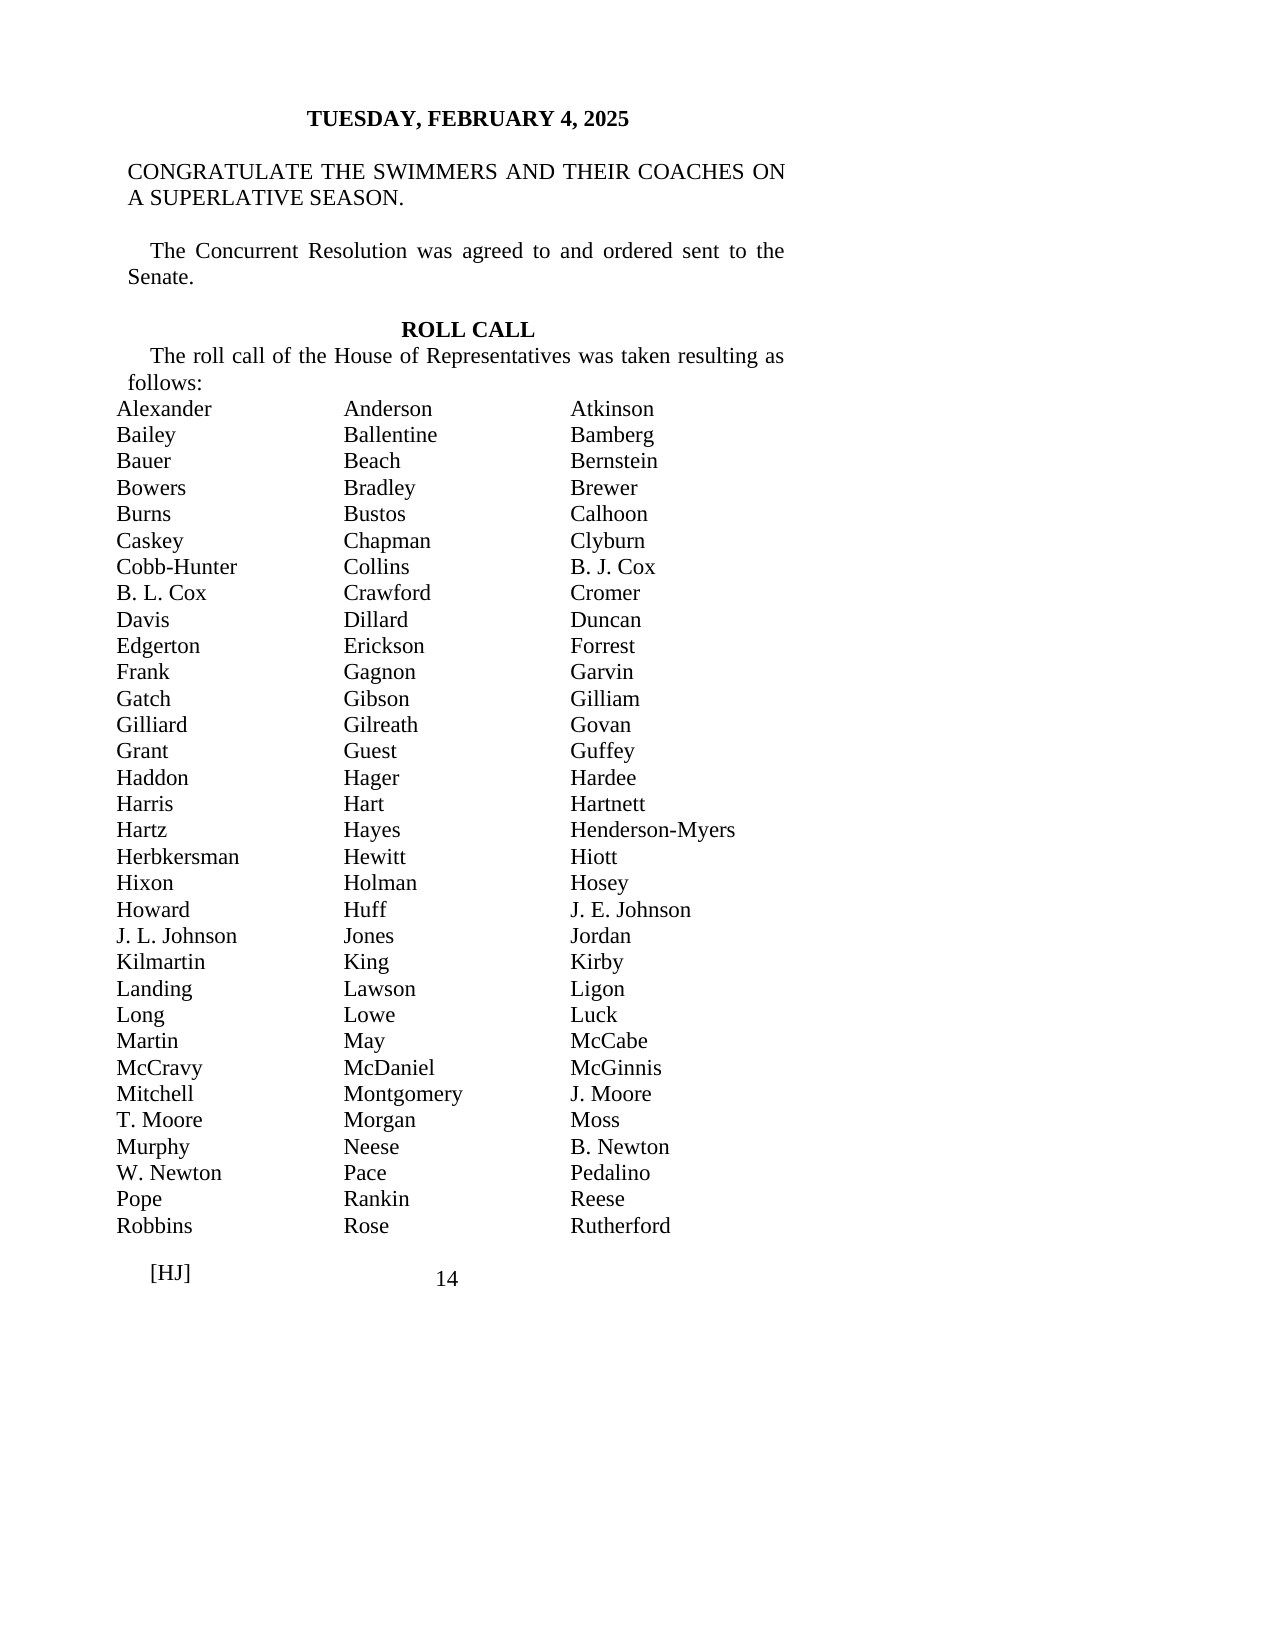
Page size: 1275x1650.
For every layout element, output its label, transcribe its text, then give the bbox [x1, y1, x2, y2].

table_cell Collins [332, 553, 559, 579]
table_cell T. Moore [105, 1106, 332, 1133]
table_cell W. Newton [105, 1159, 332, 1186]
table_cell Ballentine [332, 421, 559, 448]
table_cell Cobb-Hunter [105, 553, 332, 579]
table_cell Luck [559, 1001, 786, 1027]
table_cell Duncan [559, 606, 786, 632]
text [127, 158, 786, 210]
table_cell J. L. Johnson [105, 922, 332, 948]
table_cell Grant [105, 738, 332, 764]
table_cell Murphy [105, 1133, 332, 1159]
table_cell Long [105, 1001, 332, 1027]
table_cell Crawford [332, 579, 559, 606]
table_cell Brewer [559, 474, 786, 500]
table_cell Gagnon [332, 659, 559, 685]
table_cell Rose [332, 1212, 559, 1238]
table_cell Hixon [105, 869, 332, 896]
table_cell Govan [559, 711, 786, 737]
table_cell B. J. Cox [559, 553, 786, 579]
table_cell Gilliard [105, 711, 332, 737]
table_cell J. E. Johnson [559, 896, 786, 922]
table_cell Cromer [559, 579, 786, 606]
table_cell McCabe [559, 1028, 786, 1054]
table_cell Lowe [332, 1001, 559, 1027]
table_header Anderson [332, 395, 559, 421]
table_cell Guest [332, 738, 559, 764]
table_cell Pope [105, 1186, 332, 1212]
table_cell Ligon [559, 975, 786, 1001]
table_cell Bernstein [559, 448, 786, 474]
text ROLL CALL [127, 316, 786, 342]
table_cell McCravy [105, 1054, 332, 1080]
table_cell Jones [332, 922, 559, 948]
text The Concurrent Resolution was agreed to and ordered sent to the Senate. [127, 237, 786, 289]
table_cell Burns [105, 500, 332, 527]
table_cell Pace [332, 1159, 559, 1186]
table_cell B. L. Cox [105, 579, 332, 606]
table_cell Clyburn [559, 527, 786, 553]
table_cell Reese [559, 1186, 786, 1212]
table_cell Hager [332, 764, 559, 790]
table_cell Morgan [332, 1106, 559, 1133]
table_cell Landing [105, 975, 332, 1001]
table_cell McDaniel [332, 1054, 559, 1080]
table_cell Rankin [332, 1186, 559, 1212]
table_cell Erickson [332, 632, 559, 658]
table_cell Hart [332, 790, 559, 817]
table_cell Calhoon [559, 500, 786, 527]
table_cell Hosey [559, 869, 786, 896]
table_header Alexander [105, 395, 332, 421]
table_cell Pedalino [559, 1159, 786, 1186]
table_cell Robbins [105, 1212, 332, 1238]
table_cell Bauer [105, 448, 332, 474]
table_cell Chapman [332, 527, 559, 553]
table_header Atkinson [559, 395, 786, 421]
table_cell Jordan [559, 922, 786, 948]
table_cell Guffey [559, 738, 786, 764]
table_cell Neese [332, 1133, 559, 1159]
table_cell Lawson [332, 975, 559, 1001]
table_cell Martin [105, 1028, 332, 1054]
table_cell Bailey [105, 421, 332, 448]
table_cell May [332, 1028, 559, 1054]
table_cell Gilliam [559, 685, 786, 711]
table_cell Bowers [105, 474, 332, 500]
table_cell Herbkersman [105, 843, 332, 869]
table_cell Hiott [559, 843, 786, 869]
table_cell Forrest [559, 632, 786, 658]
table_cell Kilmartin [105, 948, 332, 975]
table_cell Davis [105, 606, 332, 632]
table_cell Mitchell [105, 1080, 332, 1106]
table_cell Bamberg [559, 421, 786, 448]
table_cell Frank [105, 659, 332, 685]
table_cell Bustos [332, 500, 559, 527]
table_cell Hayes [332, 817, 559, 843]
table_cell Gibson [332, 685, 559, 711]
table_cell King [332, 948, 559, 975]
table_cell Hartnett [559, 790, 786, 817]
table_cell Kirby [559, 948, 786, 975]
table_cell Dillard [332, 606, 559, 632]
table_cell Henderson-Myers [559, 817, 786, 843]
table_cell Haddon [105, 764, 332, 790]
table_cell Hardee [559, 764, 786, 790]
table_cell Huff [332, 896, 559, 922]
table_cell J. Moore [559, 1080, 786, 1106]
table_cell Gilreath [332, 711, 559, 737]
table_cell Howard [105, 896, 332, 922]
table_cell Moss [559, 1106, 786, 1133]
table_cell Montgomery [332, 1080, 559, 1106]
table_cell Holman [332, 869, 559, 896]
table_cell Edgerton [105, 632, 332, 658]
table_cell Garvin [559, 659, 786, 685]
table_cell Gatch [105, 685, 332, 711]
table_cell Harris [105, 790, 332, 817]
text The roll call of the House of Representatives was taken resulting as follows: [127, 342, 786, 395]
table_cell Caskey [105, 527, 332, 553]
table_cell Rutherford [559, 1212, 786, 1238]
table_cell Hewitt [332, 843, 559, 869]
table_cell B. Newton [559, 1133, 786, 1159]
table_cell Hartz [105, 817, 332, 843]
table_cell McGinnis [559, 1054, 786, 1080]
table_cell Bradley [332, 474, 559, 500]
table_cell Beach [332, 448, 559, 474]
